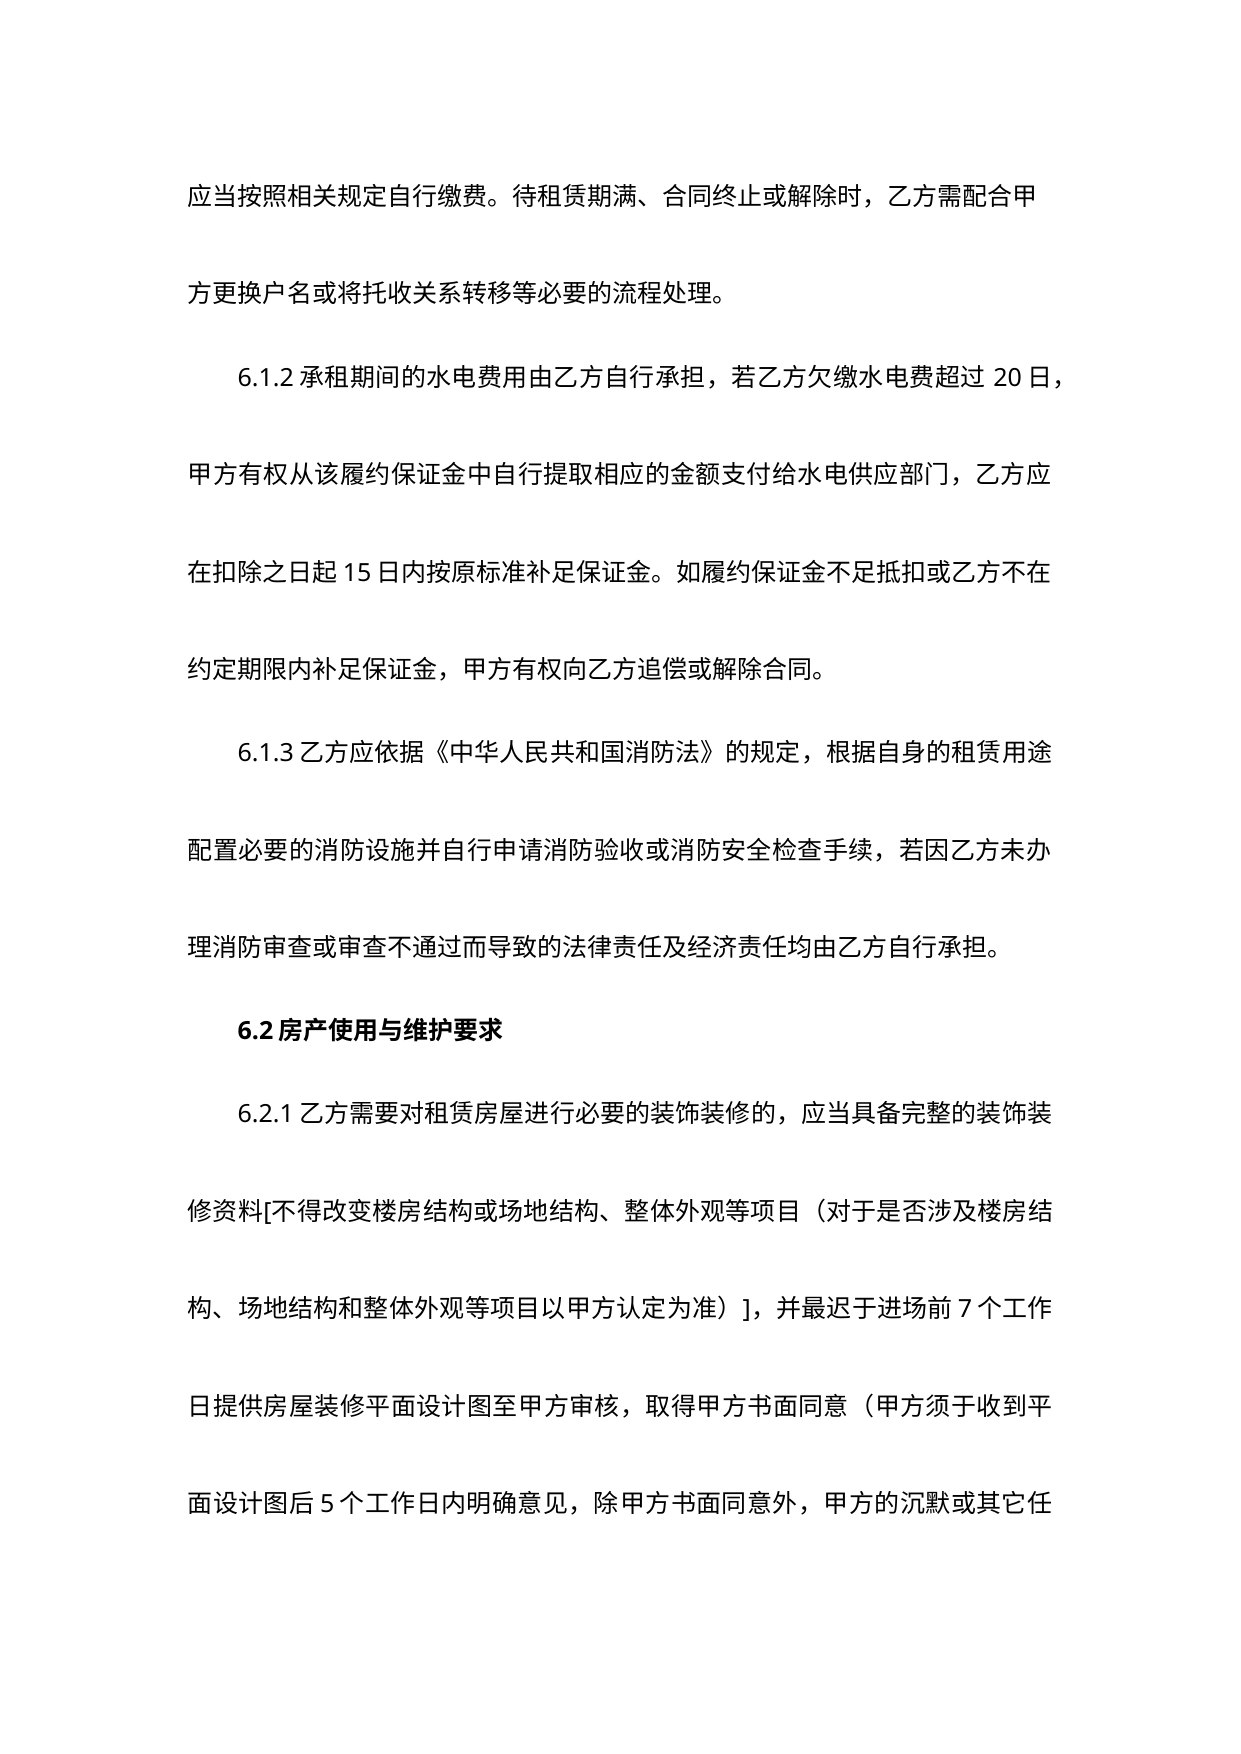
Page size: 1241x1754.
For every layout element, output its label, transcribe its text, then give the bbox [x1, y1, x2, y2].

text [187, 162, 1053, 324]
text 6.2房产使用与维护要求 [187, 996, 1053, 1061]
text 6.1.3乙方应依据《中华人民共和国消防法》的规定，根据自身的租赁用途配置必要的消防设施并自行申请消防验收或消防安全检查手续，若因乙方未办理消防审查或审查不通过而导致的法律责任及经济责任均由乙方自行承担。 [187, 718, 1053, 978]
text 6.1.2承租期间的水电费用由乙方自行承担，若乙方欠缴水电费超过20日，甲方有权从该履约保证金中自行提取相应的金额支付给水电供应部门，乙方应在扣除之日起15日内按原标准补足保证金。如履约保证金不足抵扣或乙方不在约定期限内补足保证金，甲方有权向乙方追偿或解除合同。 [187, 343, 1053, 700]
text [187, 1079, 1053, 1534]
